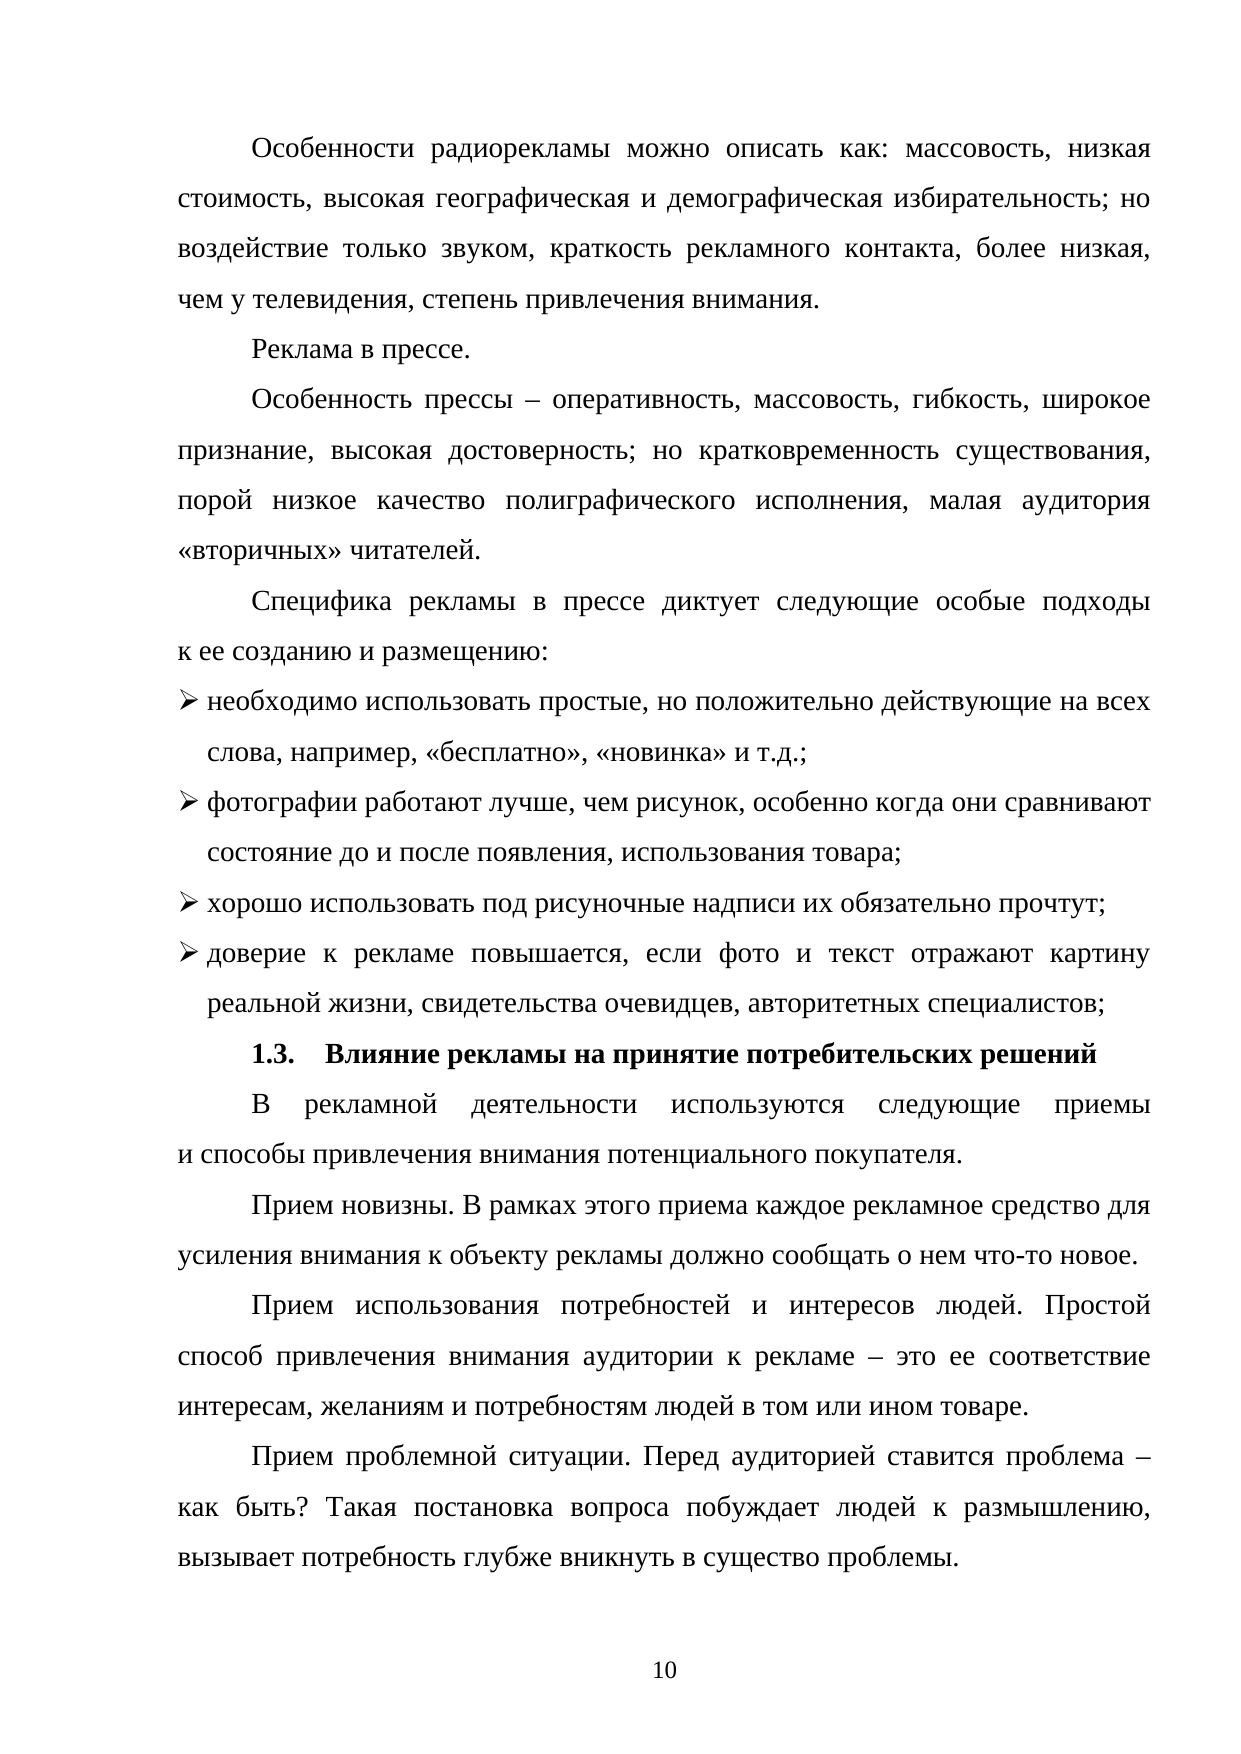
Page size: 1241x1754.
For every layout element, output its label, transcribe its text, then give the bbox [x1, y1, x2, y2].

list необходимо использовать простые, но положительно действующие на всех слова, например, «бесплатно», «новинка» и т.д.; [177, 683, 1152, 767]
text Особенности радиорекламы можно описать как: массовость, низкая стоимость, высокая географическая и демографическая избирательность; но воздействие только звуком, краткость рекламного контакта, более низкая, чем у телевидения, степень привлечения внимания. [177, 130, 1152, 314]
text Прием новизны. В рамках этого приема каждое рекламное средство для усиления внимания к объекту рекламы должно сообщать о нем что-то новое. [177, 1187, 1152, 1271]
text Реклама в прессе. [177, 331, 1152, 365]
text Особенность прессы – оперативность, массовость, гибкость, широкое признание, высокая достоверность; но кратковременность существования, порой низкое качество полиграфического исполнения, малая аудитория «вторичных» читателей. [177, 381, 1152, 566]
text Прием использования потребностей и интересов людей. Простой способ привлечения внимания аудитории к рекламе – это ее соответствие интересам, желаниям и потребностям людей в том или ином товаре. [177, 1287, 1152, 1422]
text Специфика рекламы в прессе диктует следующие особые подходы к ее созданию и размещению: [177, 583, 1152, 667]
list доверие к рекламе повышается, если фото и текст отражают картину реальной жизни, свидетельства очевидцев, авторитетных специалистов; [177, 935, 1152, 1019]
list хорошо использовать под рисуночные надписи их обязательно прочтут; [177, 885, 1152, 918]
text Прием проблемной ситуации. Перед аудиторией ставится проблема – как быть? Такая постановка вопроса побуждает людей к размышлению, вызывает потребность глубже вникнуть в существо проблемы. [177, 1438, 1152, 1573]
text В рекламной деятельности используются следующие приемы и способы привлечения внимания потенциального покупателя. [177, 1086, 1152, 1170]
list фотографии работают лучше, чем рисунок, особенно когда они сравнивают состояние до и после появления, использования товара; [177, 784, 1152, 868]
list Влияние рекламы на принятие потребительских решений [177, 1036, 1152, 1069]
